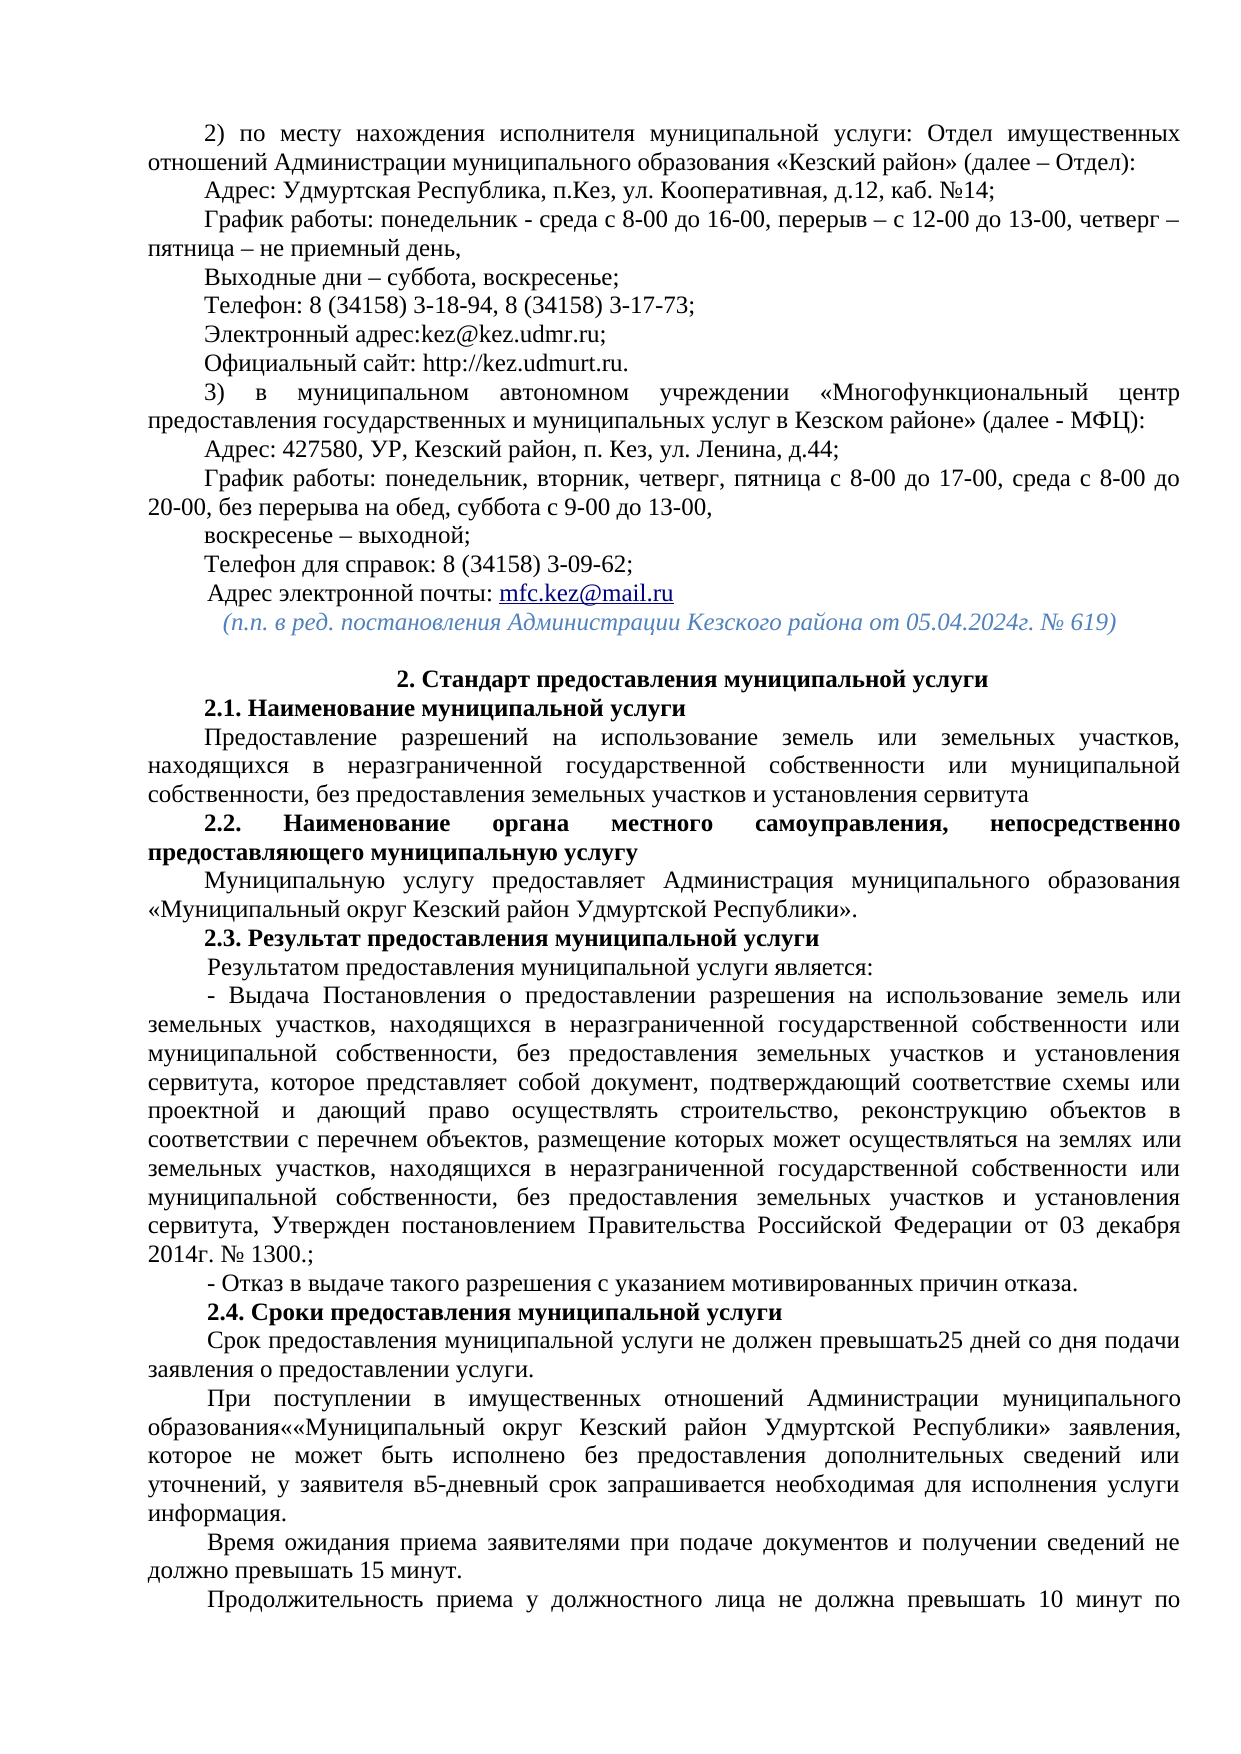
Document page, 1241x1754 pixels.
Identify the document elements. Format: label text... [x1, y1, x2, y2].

text Адрес: 427580, УР, Кезский район, п. Кез, ул. Ленина, д.44; [148, 434, 1181, 463]
text 2) по месту нахождения исполнителя муниципальной услуги: Отдел имущественных отношений Администрации муниципального образования «Кезский район» (далее – Отдел): [148, 118, 1181, 176]
text - Отказ в выдаче такого разрешения с указанием мотивированных причин отказа. [148, 1268, 1181, 1297]
text Выходные дни – суббота, воскресенье; [148, 262, 1181, 291]
text 2.1. Наименование муниципальной услуги [148, 693, 1181, 722]
text График работы: понедельник - среда с 8-00 до 16-00, перерыв – с 12-00 до 13-00, четверг – пятница – не приемный день, [148, 204, 1181, 262]
text Адрес электронной почты: mfc.kez@mail.ru [148, 578, 1181, 607]
text - Выдача Постановления о предоставлении разрешения на использование земель или земельных участков, находящихся в неразграниченной государственной собственности или муниципальной собственности, без предоставления земельных участков и установления сервитута, которое представляет собой документ, подтверждающий соответствие схемы или проектной и дающий право осуществлять строительство, реконструкцию объектов в соответствии с перечнем объектов, размещение которых может осуществляться на землях или земельных участков, находящихся в неразграниченной государственной собственности или муниципальной собственности, без предоставления земельных участков и установления сервитута, Утвержден постановлением Правительства Российской Федерации от 03 декабря 2014г. № 1300.; [148, 981, 1181, 1268]
text График работы: понедельник, вторник, четверг, пятница с 8-00 до 17-00, среда с 8-00 до 20-00, без перерыва на обед, суббота с 9-00 до 13-00, [148, 463, 1181, 521]
text Телефон: 8 (34158) 3-18-94, 8 (34158) 3-17-73; [148, 291, 1181, 319]
text 2.4. Сроки предоставления муниципальной услуги [148, 1297, 1181, 1326]
text Электронный адрес:kez@kez.udmr.ru; [148, 319, 1181, 348]
text (п.п. в ред. постановления Администрации Кезского района от 05.04.2024г. № 619) [148, 607, 1181, 636]
text Муниципальную услугу предоставляет Администрация муниципального образования «Муниципальный округ Кезский район Удмуртской Республики». [148, 866, 1181, 923]
text Результатом предоставления муниципальной услуги является: [148, 952, 1181, 981]
text воскресенье – выходной; [148, 521, 1181, 549]
text Предоставление разрешений на использование земель или земельных участков, находящихся в неразграниченной государственной собственности или муниципальной собственности, без предоставления земельных участков и установления сервитута [148, 722, 1181, 808]
text 2.3. Результат предоставления муниципальной услуги [148, 923, 1181, 952]
text При поступлении в имущественных отношений Администрации муниципального образования««Муниципальный округ Кезский район Удмуртской Республики» заявления, которое не может быть исполнено без предоставления дополнительных сведений или уточнений, у заявителя в5-дневный срок запрашивается необходимая для исполнения услуги информация. [148, 1383, 1181, 1527]
text Время ожидания приема заявителями при подаче документов и получении сведений не должно превышать 15 минут. [148, 1527, 1181, 1584]
text Телефон для справок: 8 (34158) 3-09-62; [148, 549, 1181, 578]
text 3) в муниципальном автономном учреждении «Многофункциональный центр предоставления государственных и муниципальных услуг в Кезском районе» (далее - МФЦ): [148, 377, 1181, 434]
text 2. Стандарт предоставления муниципальной услуги [148, 664, 1181, 693]
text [148, 1584, 1181, 1613]
text Срок предоставления муниципальной услуги не должен превышать25 дней со дня подачи заявления о предоставлении услуги. [148, 1326, 1181, 1383]
text Официальный сайт: http://kez.udmurt.ru. [148, 348, 1181, 377]
text Адрес: Удмуртская Республика, п.Кез, ул. Кооперативная, д.12, каб. №14; [148, 176, 1181, 204]
text 2.2. Наименование органа местного самоуправления, непосредственно предоставляющего муниципальную услугу [148, 808, 1181, 866]
